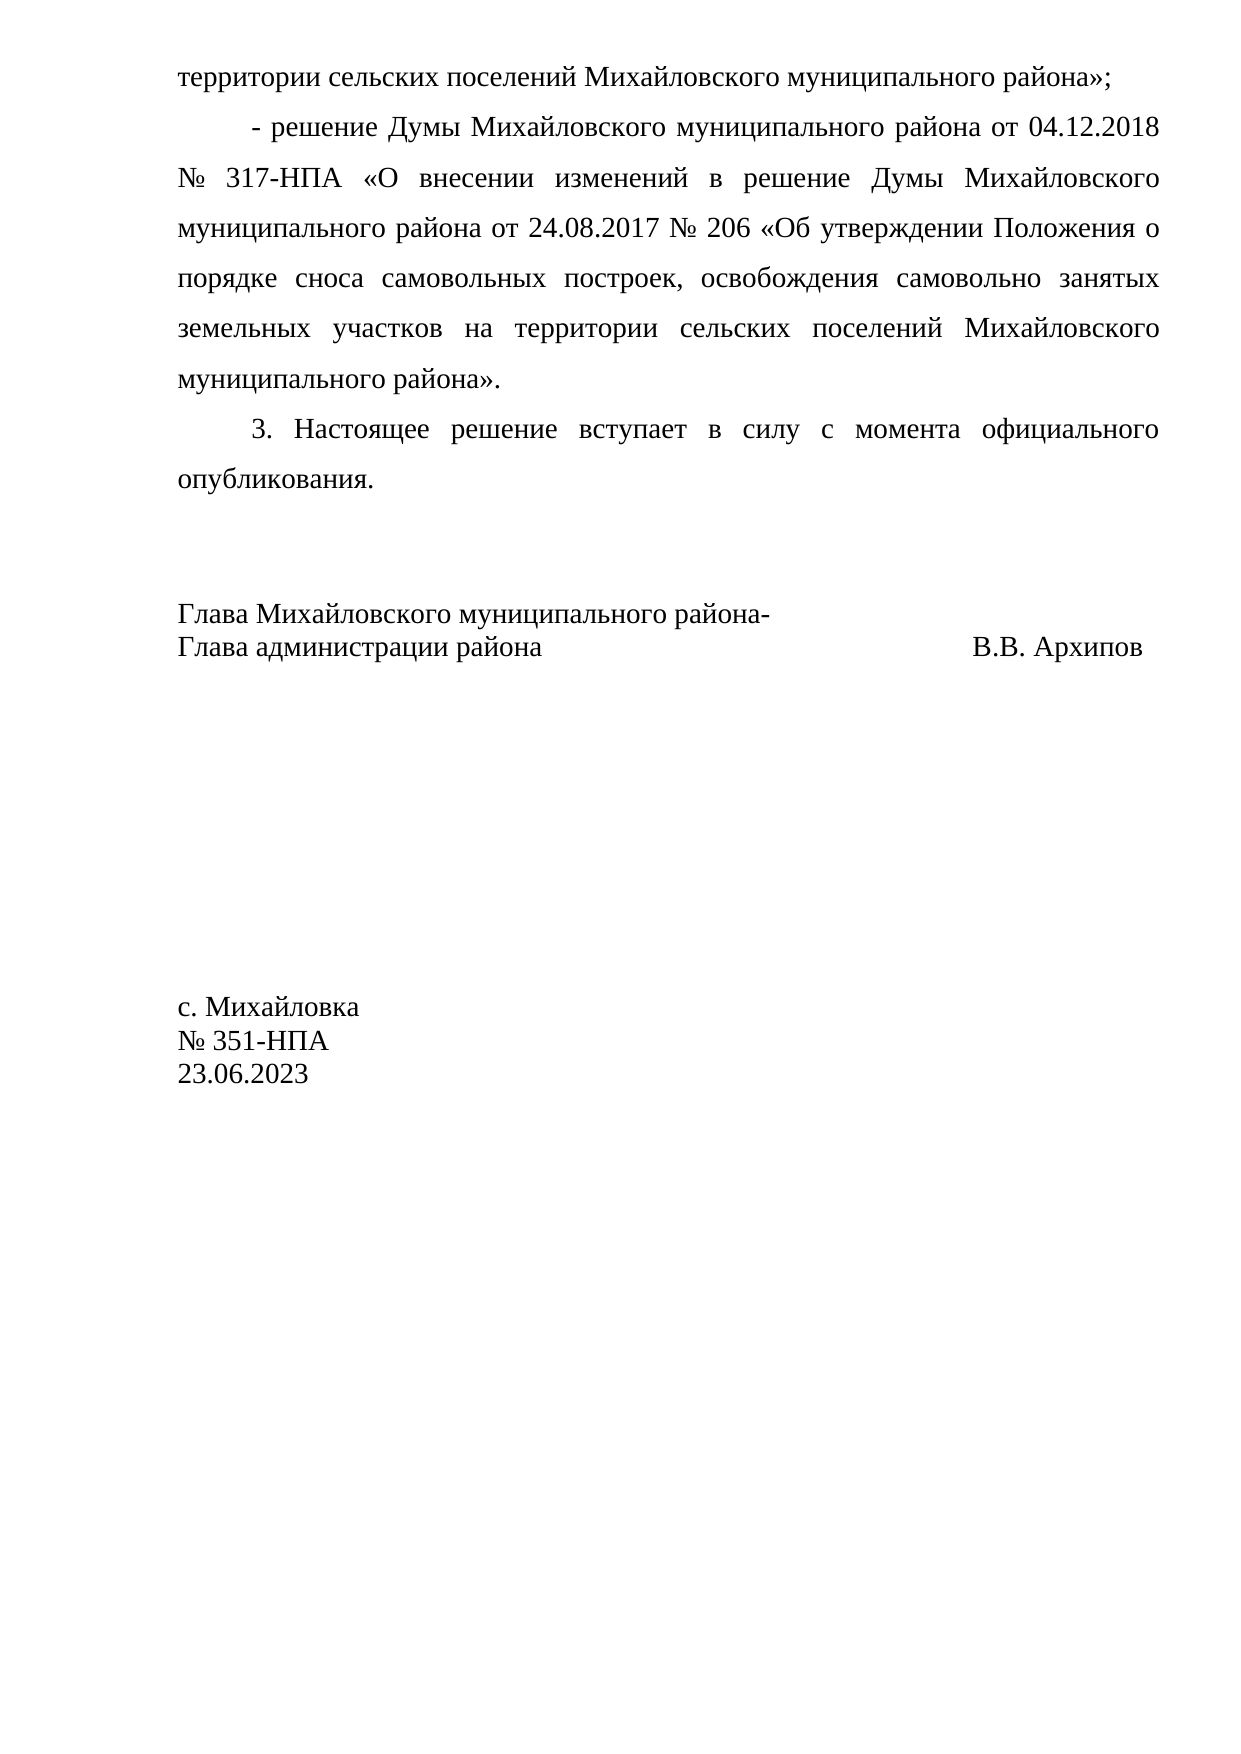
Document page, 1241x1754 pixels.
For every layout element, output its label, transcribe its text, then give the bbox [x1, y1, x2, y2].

text с. Михайловка [177, 989, 1152, 1023]
text 3. Настоящее решение вступает в силу с момента официального опубликования. [177, 411, 1161, 495]
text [177, 59, 1161, 93]
text № 351-НПА [177, 1023, 1152, 1056]
text Глава Михайловского муниципального района- [177, 596, 1152, 629]
text Глава администрации района В.В. Архипов [177, 629, 1152, 663]
text 23.06.2023 [177, 1056, 1152, 1090]
text - решение Думы Михайловского муниципального района от 04.12.2018 № 317-НПА «О внесении изменений в решение Думы Михайловского муниципального района от 24.08.2017 № 206 «Об утверждении Положения о порядке сноса самовольных построек, освобождения самовольно занятых земельных участков на территории сельских поселений Михайловского муниципального района». [177, 109, 1161, 394]
